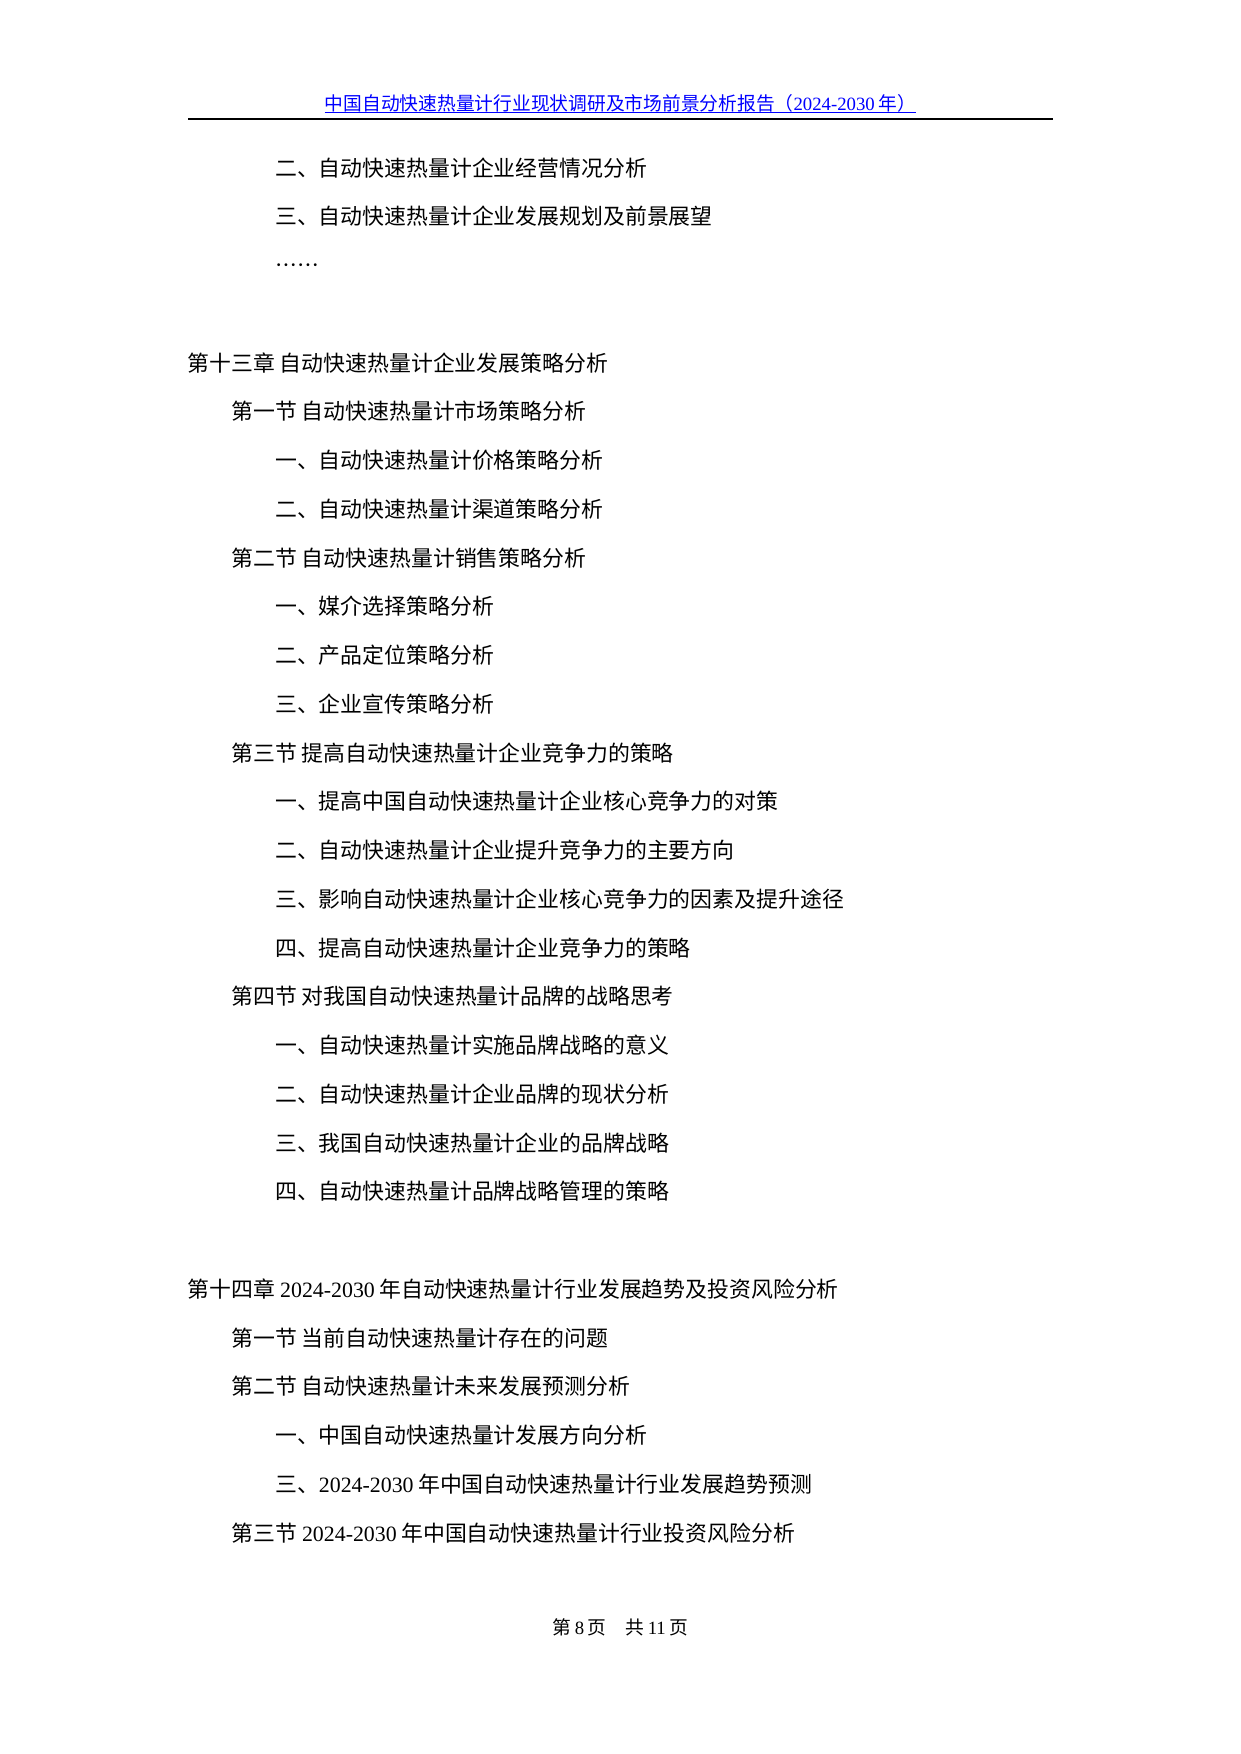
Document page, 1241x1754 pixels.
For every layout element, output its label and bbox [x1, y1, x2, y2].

text [187, 150, 1053, 1548]
